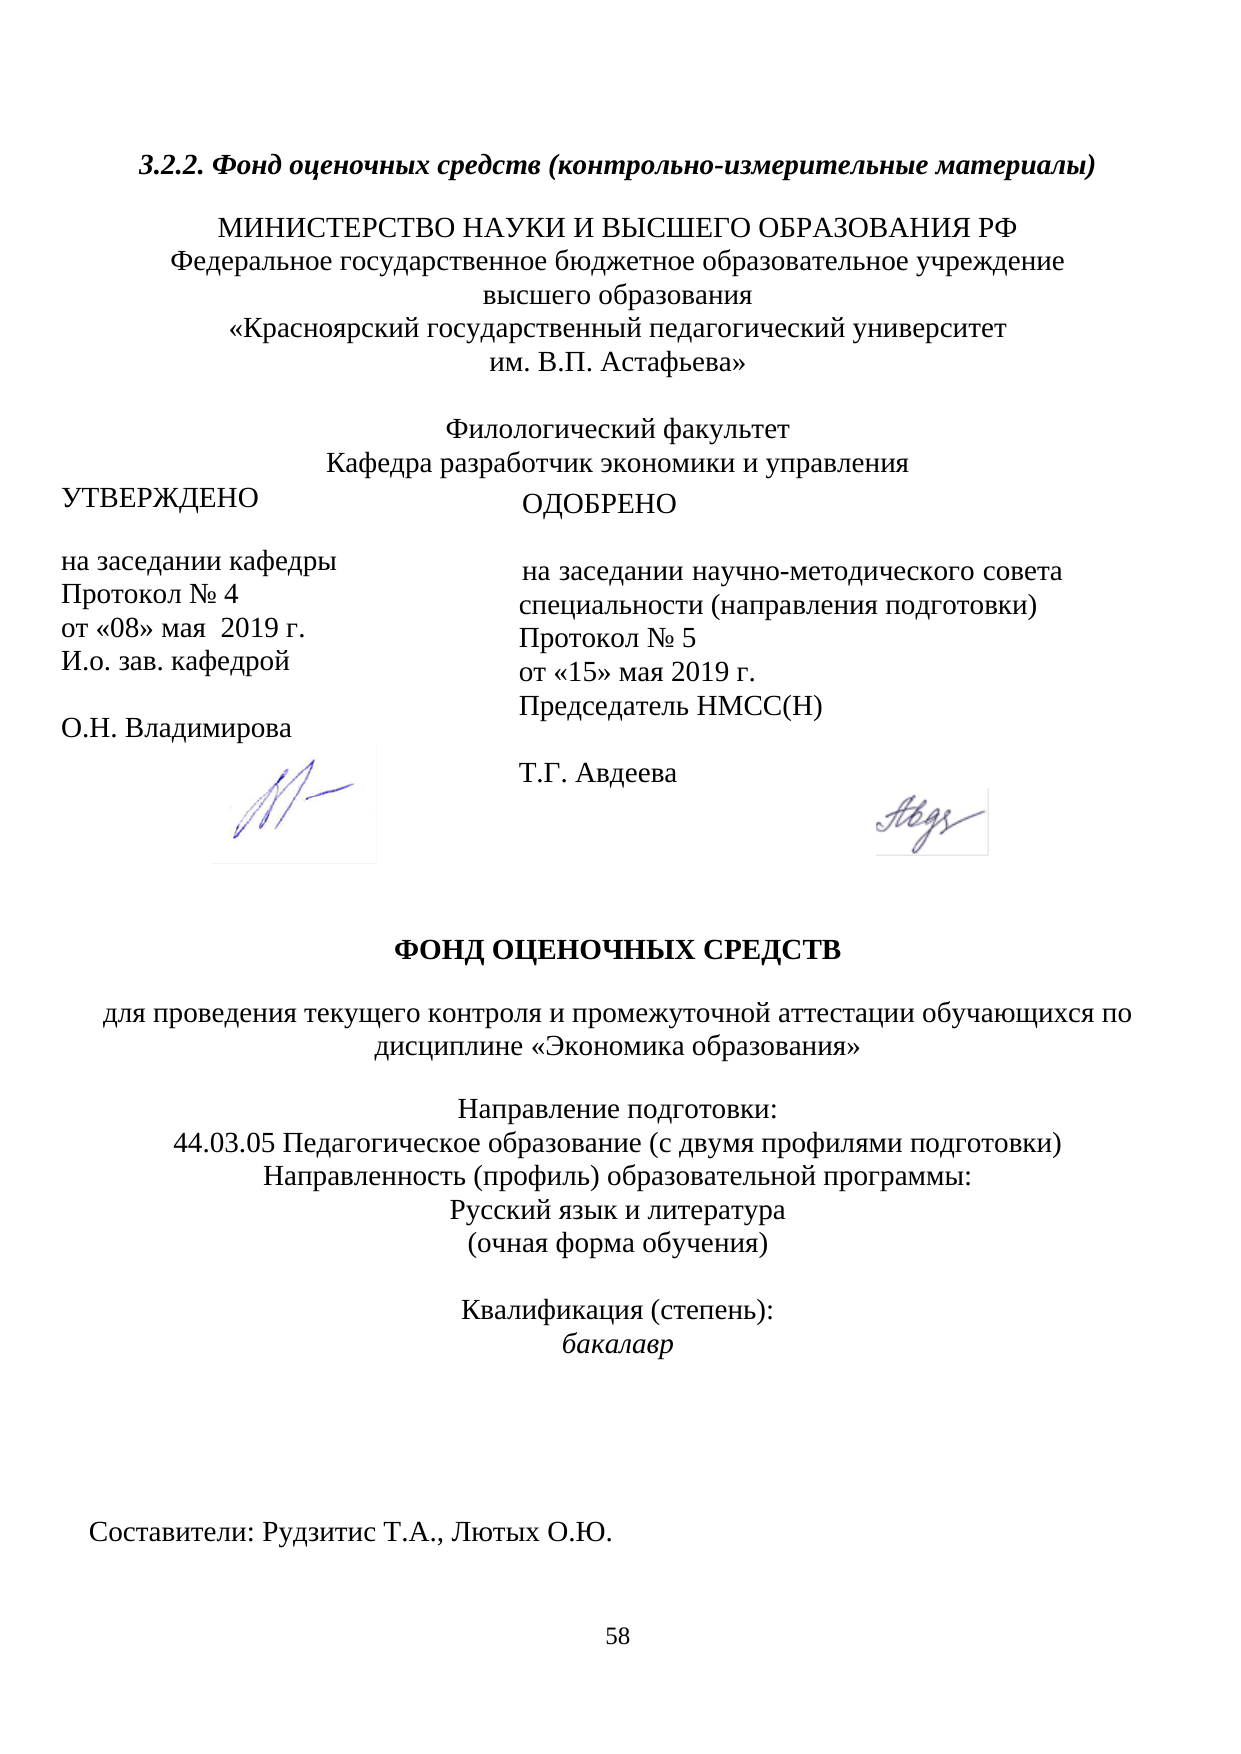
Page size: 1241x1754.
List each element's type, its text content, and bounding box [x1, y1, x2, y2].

text Кафедра разработчик экономики и управления [89, 445, 1147, 478]
text (очная форма обучения) [89, 1225, 1147, 1259]
text 44.03.05 Педагогическое образование (с двумя профилями подготовки) [89, 1125, 1147, 1158]
text 3.2.2. Фонд оценочных средств (контрольно-измерительные материалы) [89, 147, 1147, 181]
text «Красноярский государственный педагогический университет [89, 311, 1147, 344]
text Квалификация (степень): [89, 1292, 1147, 1326]
text Русский язык и литература [89, 1192, 1147, 1225]
text ФОНД ОЦЕНОЧНЫХ СРЕДСТВ [89, 932, 1147, 966]
picture [211, 743, 377, 864]
text Направленность (профиль) образовательной программы: [89, 1158, 1147, 1192]
text Федеральное государственное бюджетное образовательное учреждение [89, 243, 1147, 277]
table_header УТВЕРЖДЕНО на заседании кафедры Протокол № 4 от «08» мая 2019 г. И.о. зав. кафедрой О.Н. Владимирова [59, 478, 517, 865]
text им. В.П. Астафьева» [89, 344, 1147, 378]
text Направление подготовки: [89, 1091, 1147, 1125]
text Составители: Рудзитис Т.А., Лютых О.Ю. [89, 1514, 1147, 1548]
text высшего образования [89, 277, 1147, 311]
text для проведения текущего контроля и промежуточной аттестации обучающихся по дисциплине «Экономика образования» [89, 995, 1147, 1062]
text Филологический факультет [89, 411, 1147, 445]
picture [875, 788, 990, 857]
text бакалавр [89, 1326, 1147, 1359]
text МИНИСТЕРСТВО НАУКИ И ВЫСШЕГО ОБРАЗОВАНИЯ РФ [89, 210, 1147, 243]
table_header ОДОБРЕНО на заседании научно-методического совета специальности (направления подготовки) Протокол № 5 от «15» мая 2019 г. Председатель НМСС(Н) Т.Г. Авдеева [517, 478, 1065, 865]
